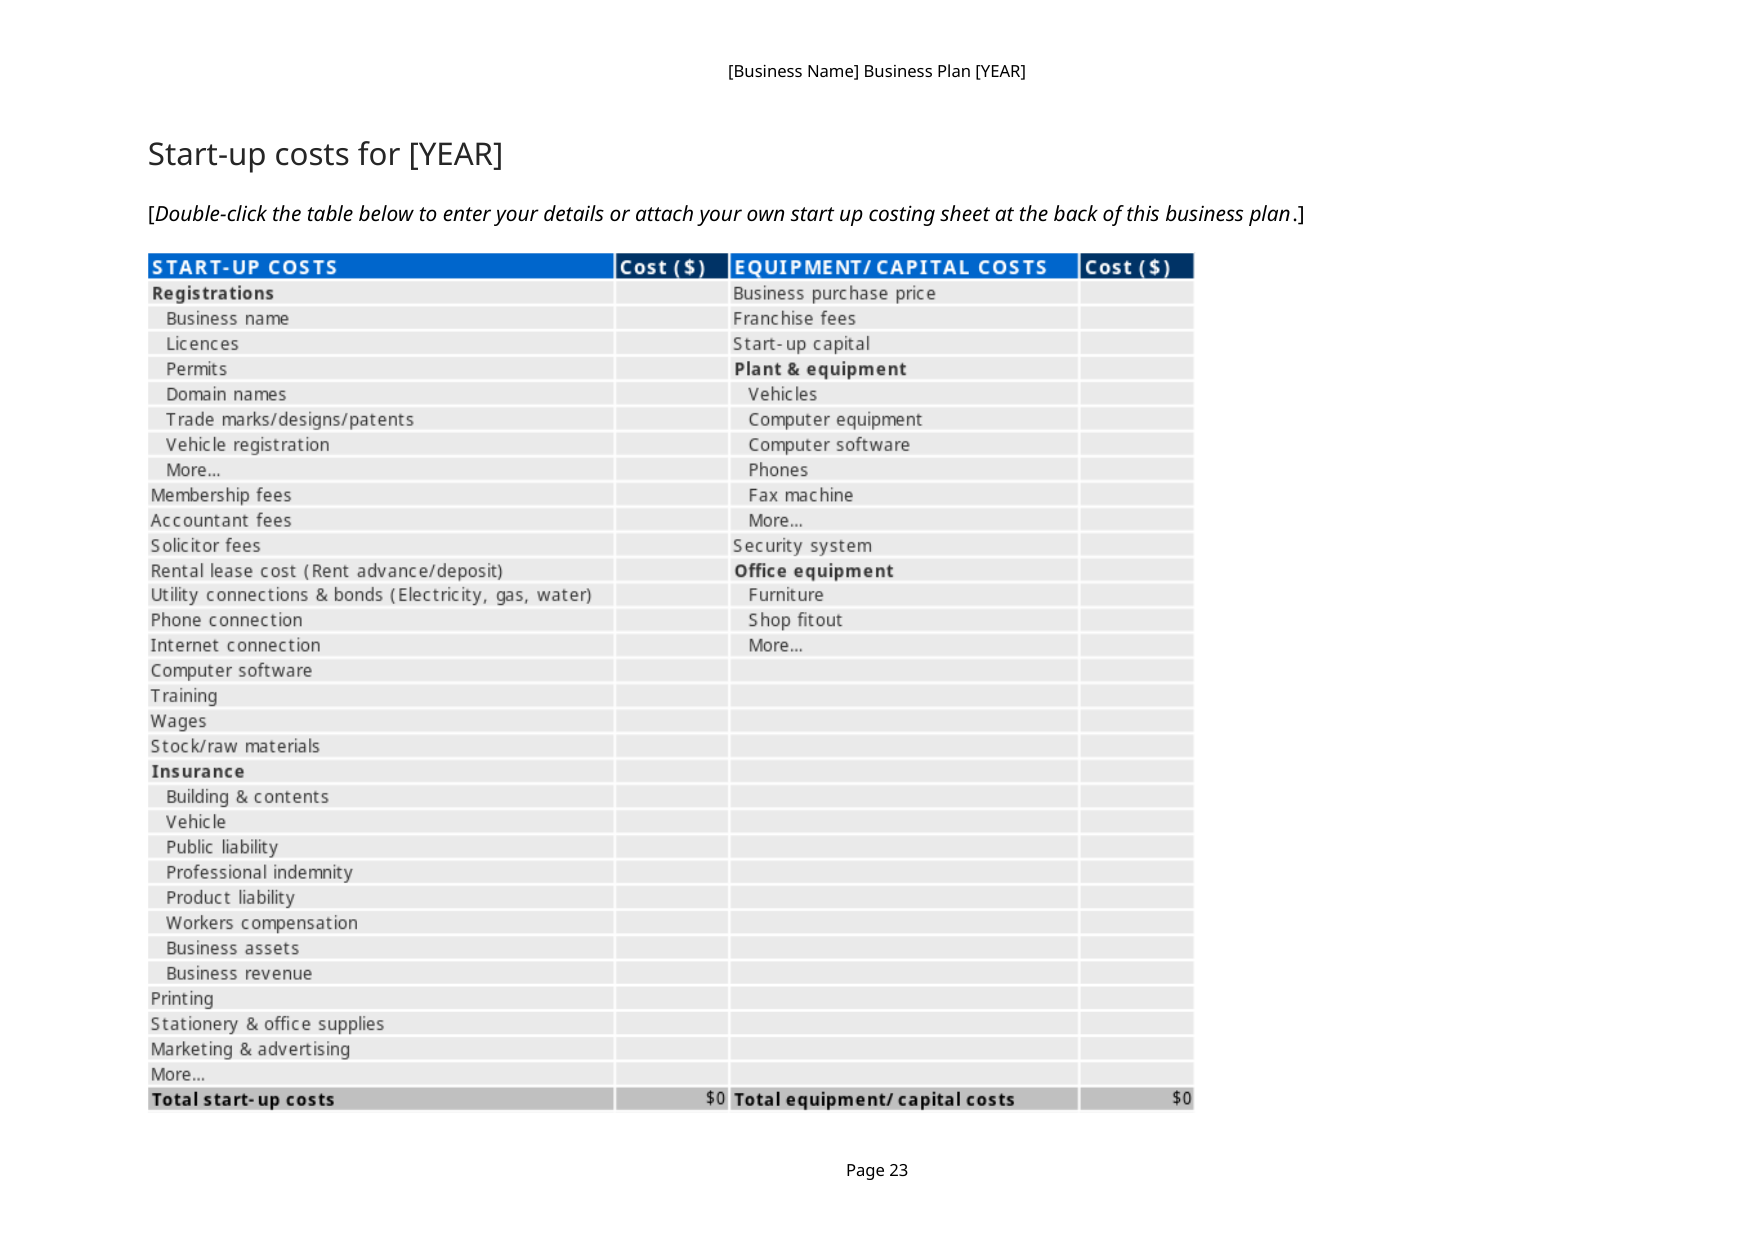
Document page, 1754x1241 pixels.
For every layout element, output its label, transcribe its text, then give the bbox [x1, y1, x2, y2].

text [Double-click the table below to enter your details or attach your own start up costing sheet at the back of this business plan.] [148, 199, 1606, 228]
subtitle Start-up costs for [YEAR] [148, 132, 1606, 174]
